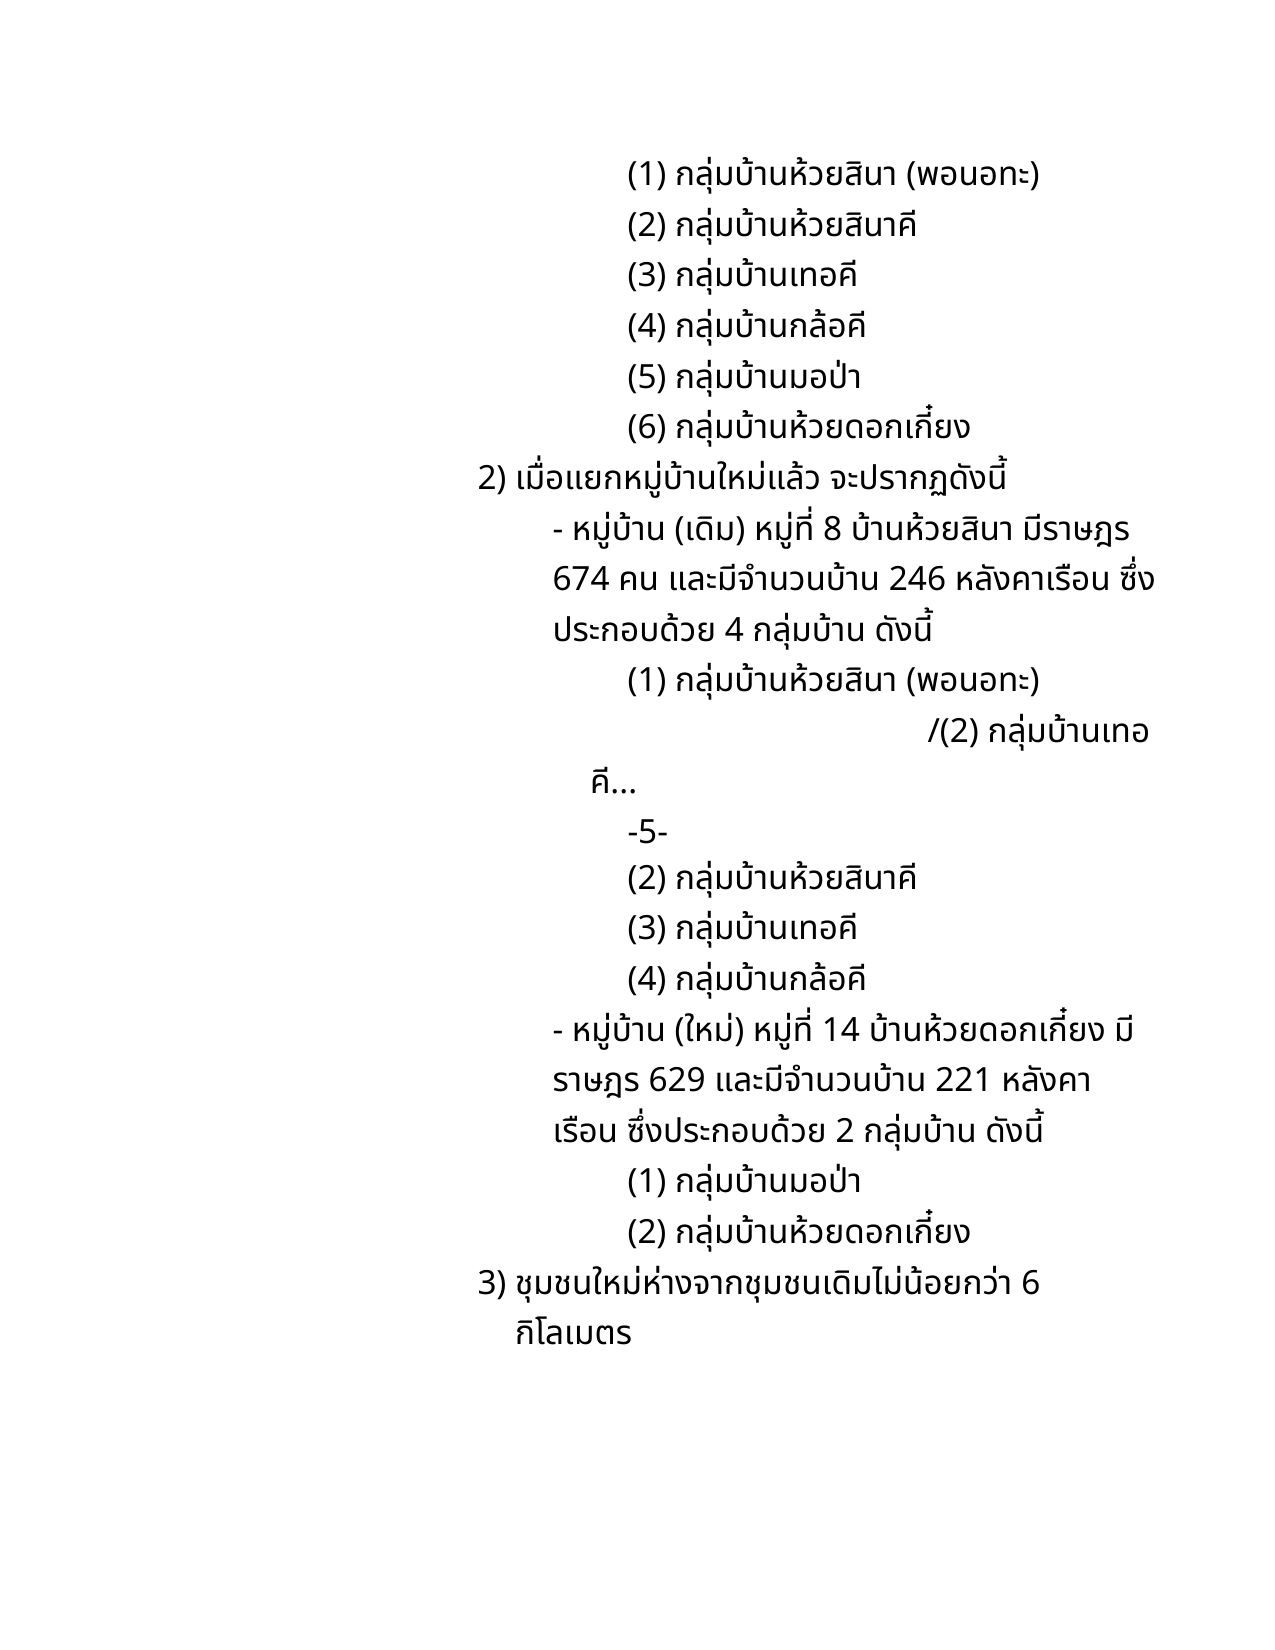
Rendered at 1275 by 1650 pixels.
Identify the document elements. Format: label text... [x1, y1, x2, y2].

list (2) กลุ่มบ้านห้วยสินาคี [552, 201, 1157, 251]
list (2) กลุ่มบ้านห้วยสินาคี [552, 853, 1157, 904]
list (3) กลุ่มบ้านเทอคี [552, 251, 1157, 302]
list เมื่อแยกหมู่บ้านใหม่แล้ว จะปรากฏดังนี้ [477, 454, 1157, 504]
list (3) กลุ่มบ้านเทอคี [552, 904, 1157, 955]
list (1) กลุ่มบ้านห้วยสินา (พอนอทะ) [590, 656, 1157, 707]
list -5- [590, 808, 1157, 853]
list (5) กลุ่มบ้านมอป่า [552, 352, 1157, 403]
list - หมู่บ้าน (เดิม) หมู่ที่ 8 บ้านห้วยสินา มีราษฎร 674 คน และมีจำนวนบ้าน 246 หลังคาเรือน ซึ่งประกอบด้วย 4 กลุ่มบ้าน ดังนี้ [552, 504, 1157, 656]
list (6) กลุ่มบ้านห้วยดอกเกี๋ยง [627, 403, 1157, 454]
list - หมู่บ้าน (ใหม่) หมู่ที่ 14 บ้านห้วยดอกเกี๋ยง มีราษฎร 629 และมีจำนวนบ้าน 221 หลังคาเรือน ซึ่งประกอบด้วย 2 กลุ่มบ้าน ดังนี้ [552, 1005, 1157, 1157]
list ชุมชนใหม่ห่างจากชุมชนเดิมไม่น้อยกว่า 6 กิโลเมตร [477, 1258, 1157, 1359]
list (4) กลุ่มบ้านกล้อคี [590, 955, 1157, 1005]
list /(2) กลุ่มบ้านเทอคี... [590, 707, 1157, 808]
list (2) กลุ่มบ้านห้วยดอกเกี๋ยง [627, 1208, 1157, 1258]
list (1) กลุ่มบ้านมอป่า [552, 1157, 1157, 1208]
list (1) กลุ่มบ้านห้วยสินา (พอนอทะ) [590, 150, 1157, 201]
list (4) กลุ่มบ้านกล้อคี [590, 302, 1157, 352]
